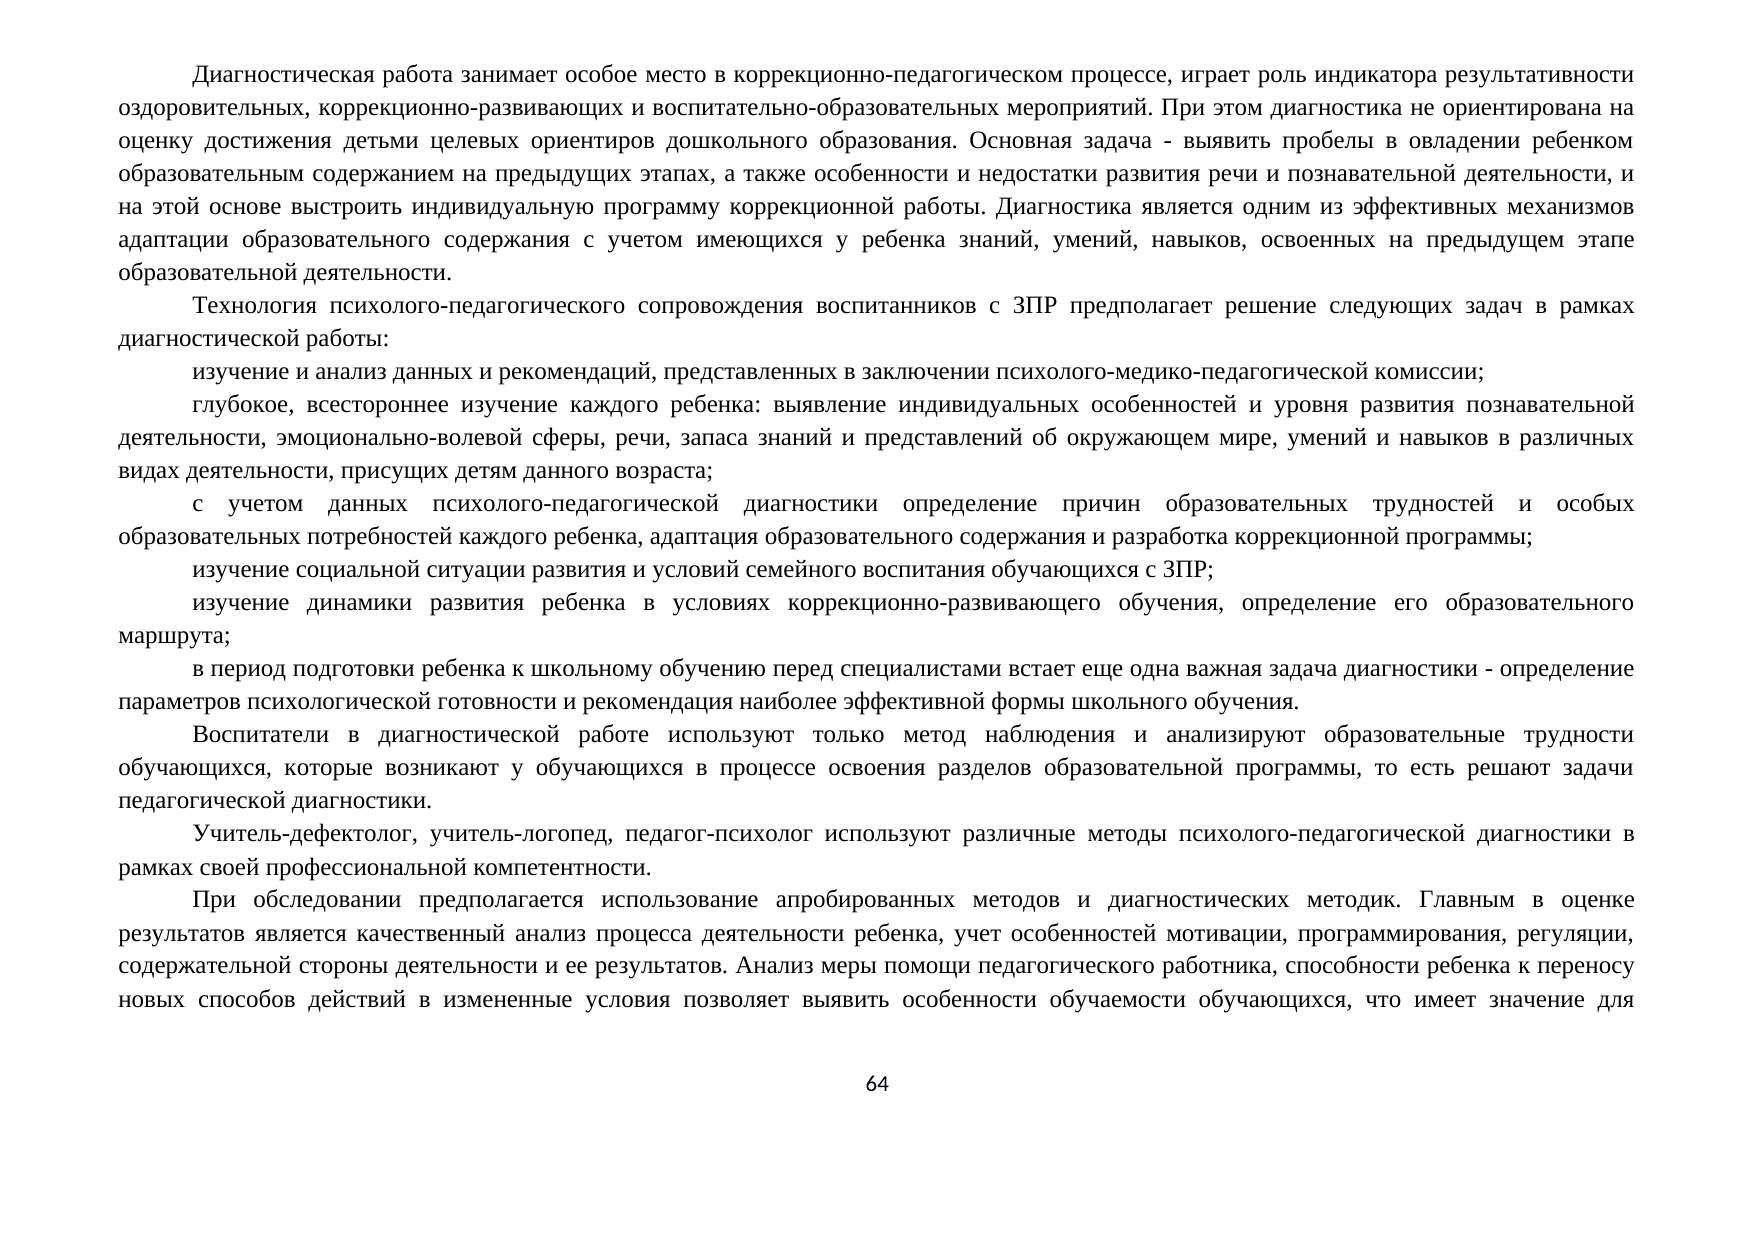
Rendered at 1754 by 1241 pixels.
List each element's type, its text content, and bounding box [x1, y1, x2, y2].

text Диагностическая работа занимает особое место в коррекционно-педагогическом процессе, играет роль индикатора результативности оздоровительных, коррекционно-развивающих и воспитательно-образовательных мероприятий. При этом диагностика не ориентирована на оценку достижения детьми целевых ориентиров дошкольного образования. Основная задача - выявить пробелы в овладении ребенком образовательным содержанием на предыдущих этапах, а также особенности и недостатки развития речи и познавательной деятельности, и на этой основе выстроить индивидуальную программу коррекционной работы. Диагностика является одним из эффективных механизмов адаптации образовательного содержания с учетом имеющихся у ребенка знаний, умений, навыков, освоенных на предыдущем этапе образовательной деятельности. [118, 59, 1636, 286]
text Воспитатели в диагностической работе используют только метод наблюдения и анализируют образовательные трудности обучающихся, которые возникают у обучающихся в процессе освоения разделов образовательной программы, то есть решают задачи педагогической диагностики. [118, 719, 1636, 814]
text Технология психолого-педагогического сопровождения воспитанников с ЗПР предполагает решение следующих задач в рамках диагностической работы: [118, 290, 1636, 352]
text изучение динамики развития ребенка в условиях коррекционно-развивающего обучения, определение его образовательного маршрута; [118, 587, 1636, 649]
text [118, 884, 1636, 1012]
text изучение социальной ситуации развития и условий семейного воспитания обучающихся с ЗПР; [118, 554, 1636, 583]
text в период подготовки ребенка к школьному обучению перед специалистами встает еще одна важная задача диагностики - определение параметров психологической готовности и рекомендация наиболее эффективной формы школьного обучения. [118, 653, 1636, 715]
text изучение и анализ данных и рекомендаций, представленных в заключении психолого-медико-педагогической комиссии; [118, 356, 1636, 385]
text с учетом данных психолого-педагогической диагностики определение причин образовательных трудностей и особых образовательных потребностей каждого ребенка, адаптация образовательного содержания и разработка коррекционной программы; [118, 488, 1636, 550]
text Учитель-дефектолог, учитель-логопед, педагог-психолог используют различные методы психолого-педагогической диагностики в рамках своей профессиональной компетентности. [118, 818, 1636, 880]
text глубокое, всестороннее изучение каждого ребенка: выявление индивидуальных особенностей и уровня развития познавательной деятельности, эмоционально-волевой сферы, речи, запаса знаний и представлений об окружающем мире, умений и навыков в различных видах деятельности, присущих детям данного возраста; [118, 389, 1636, 484]
